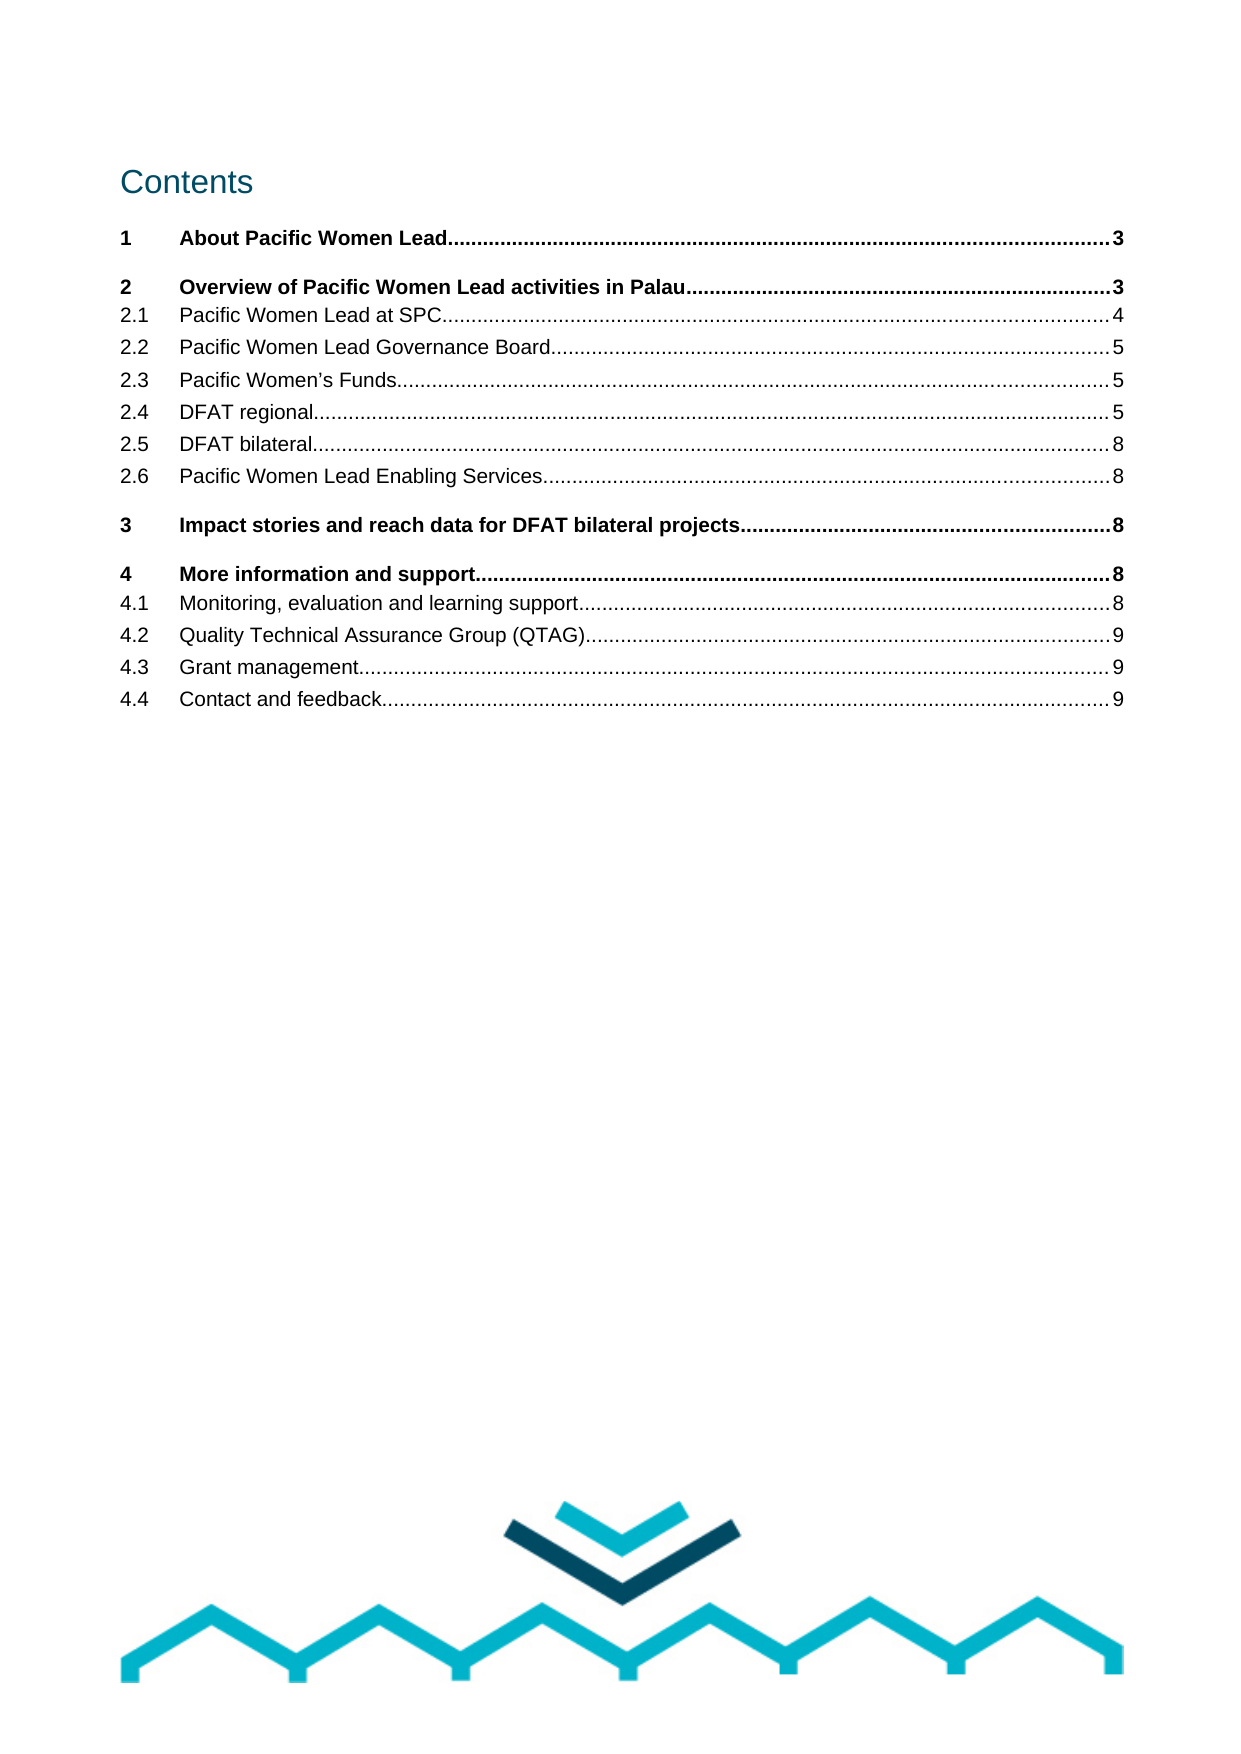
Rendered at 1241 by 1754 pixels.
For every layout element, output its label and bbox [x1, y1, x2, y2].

picture [120, 1501, 1124, 1683]
